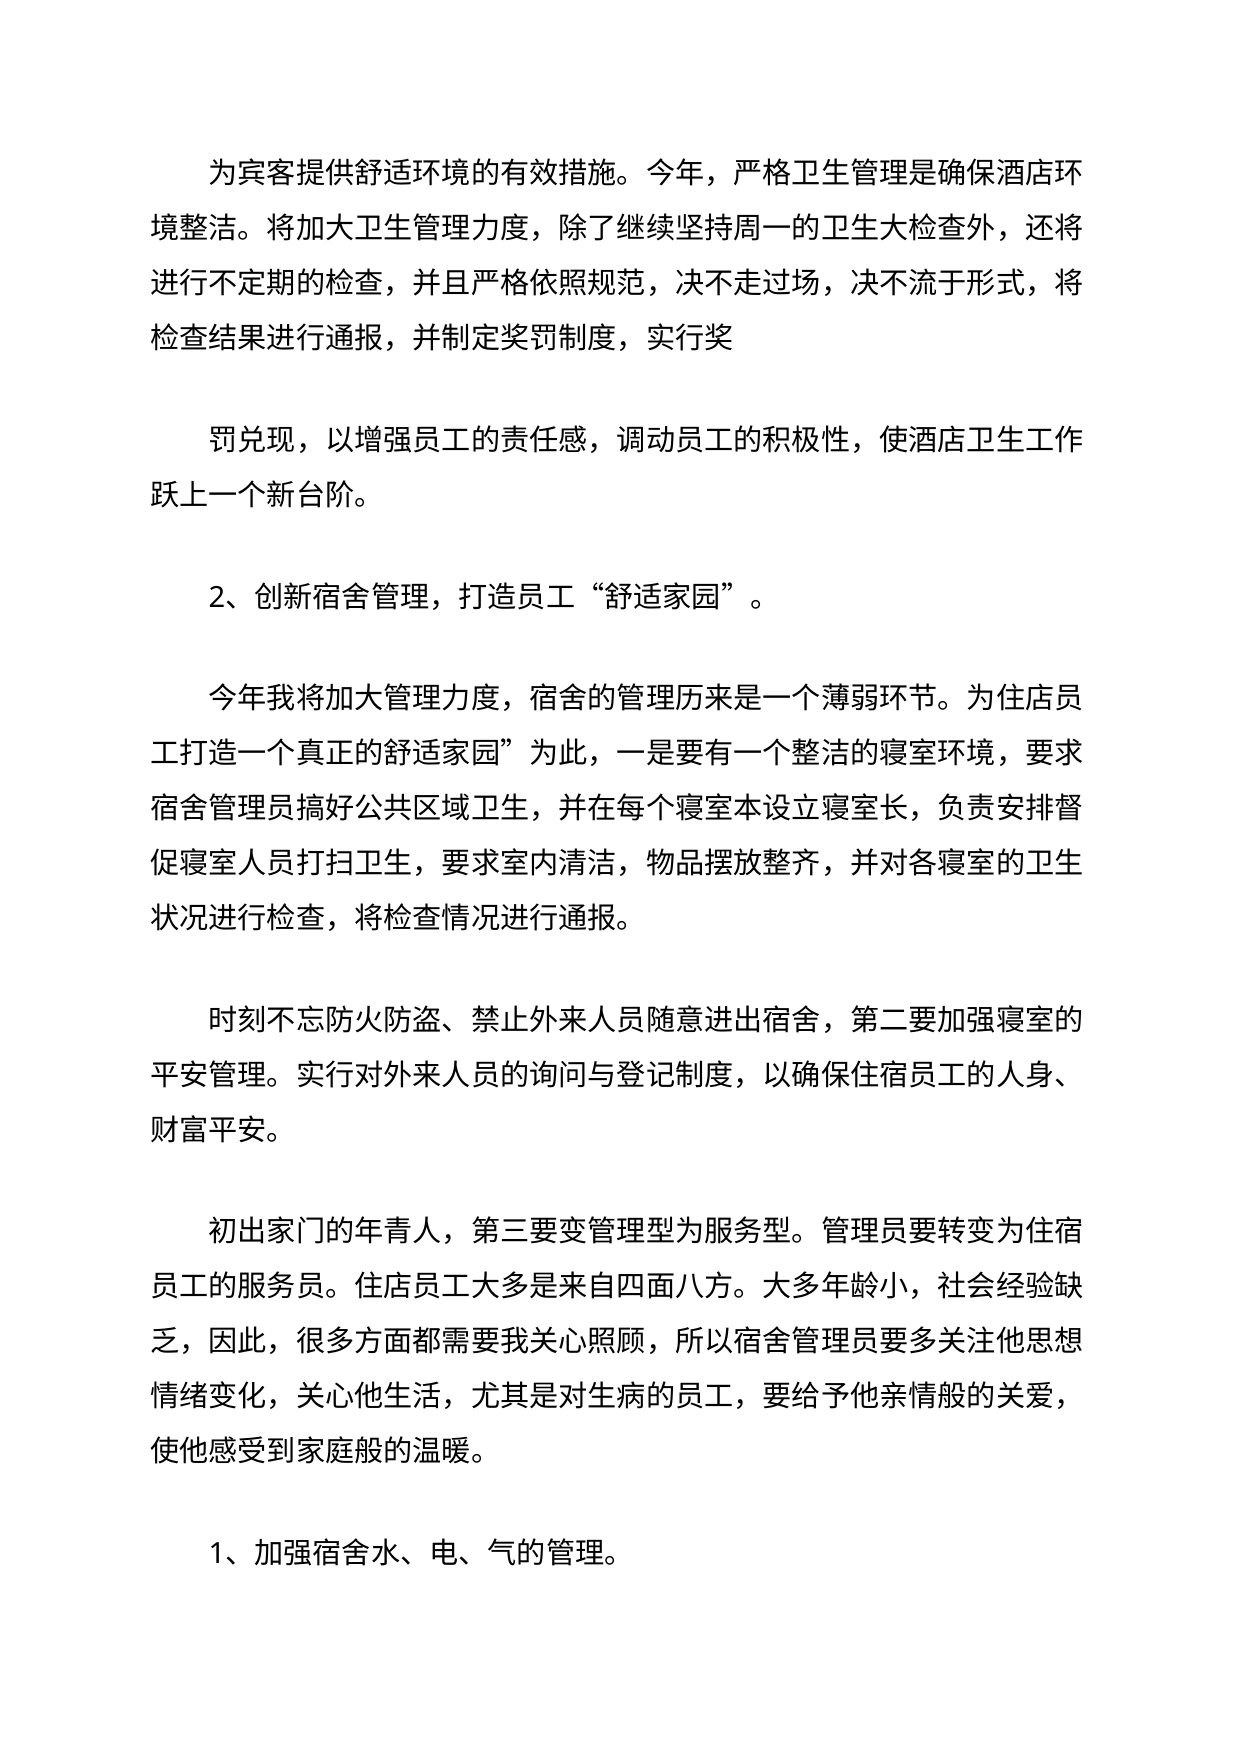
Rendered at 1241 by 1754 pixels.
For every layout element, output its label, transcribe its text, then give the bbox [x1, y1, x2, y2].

text 时刻不忘防火防盗、禁止外来人员随意进出宿舍，第二要加强寝室的平安管理。实行对外来人员的询问与登记制度，以确保住宿员工的人身、财富平安。 [150, 996, 1090, 1148]
text 今年我将加大管理力度，宿舍的管理历来是一个薄弱环节。为住店员工打造一个真正的舒适家园”为此，一是要有一个整洁的寝室环境，要求宿舍管理员搞好公共区域卫生，并在每个寝室本设立寝室长，负责安排督促寝室人员打扫卫生，要求室内清洁，物品摆放整齐，并对各寝室的卫生状况进行检查，将检查情况进行通报。 [150, 675, 1090, 937]
text 2、创新宿舍管理，打造员工“舒适家园”。 [150, 573, 1090, 616]
text 1、加强宿舍水、电、气的管理。 [150, 1529, 1090, 1572]
text 罚兑现，以增强员工的责任感，调动员工的积极性，使酒店卫生工作跃上一个新台阶。 [150, 416, 1090, 514]
text 为宾客提供舒适环境的有效措施。今年，严格卫生管理是确保酒店环境整洁。将加大卫生管理力度，除了继续坚持周一的卫生大检查外，还将进行不定期的检查，并且严格依照规范，决不走过场，决不流于形式，将检查结果进行通报，并制定奖罚制度，实行奖 [150, 150, 1090, 357]
text 初出家门的年青人，第三要变管理型为服务型。管理员要转变为住宿员工的服务员。住店员工大多是来自四面八方。大多年龄小，社会经验缺乏，因此，很多方面都需要我关心照顾，所以宿舍管理员要多关注他思想情绪变化，关心他生活，尤其是对生病的员工，要给予他亲情般的关爱，使他感受到家庭般的温暖。 [150, 1208, 1090, 1470]
